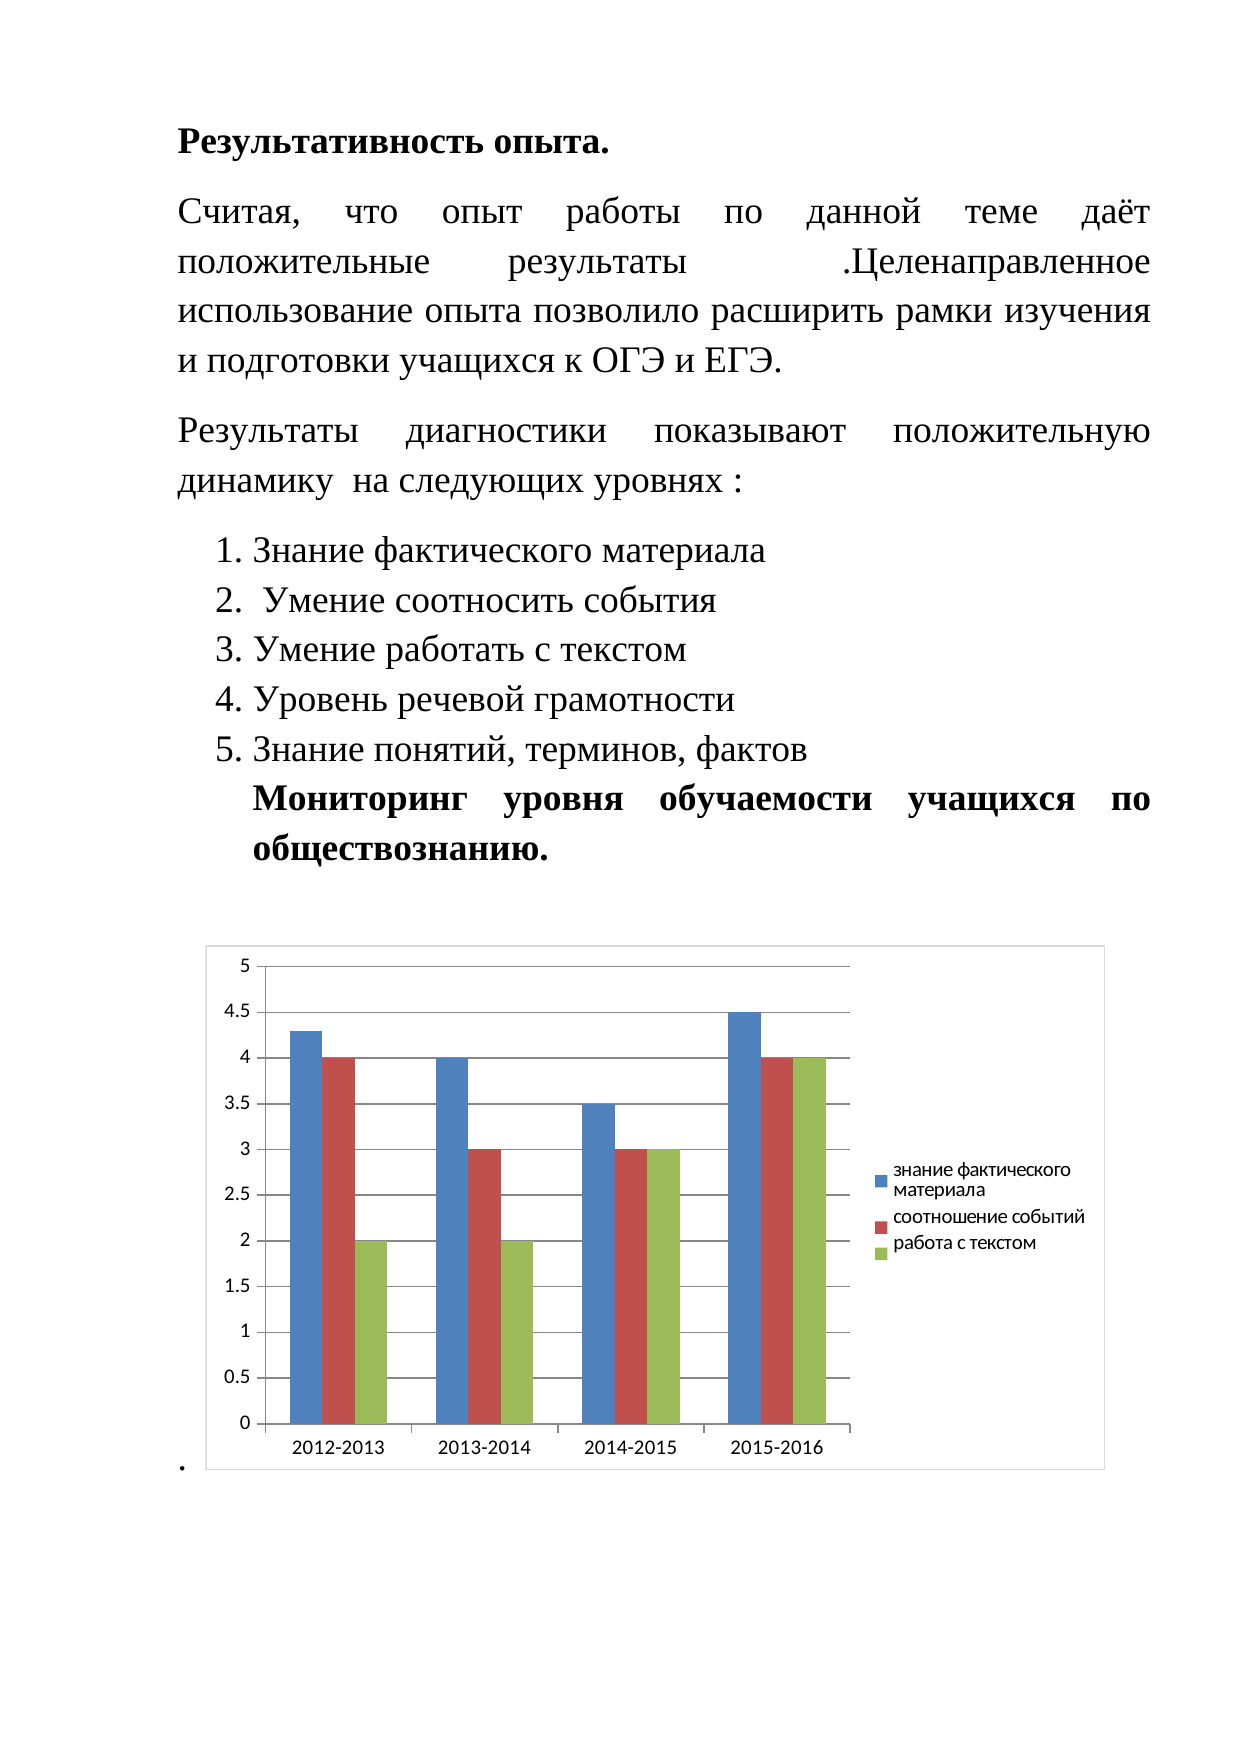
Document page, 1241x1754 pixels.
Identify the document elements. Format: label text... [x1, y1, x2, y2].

text Результативность опыта. [177, 118, 1152, 161]
list Знание фактического материала [215, 528, 1152, 571]
text Результаты диагностики показывают положительную динамику на следующих уровнях : [177, 408, 1152, 500]
text Считая, что опыт работы по данной теме даёт положительные результаты .Целенаправленное использование опыта позволило расширить рамки изучения и подготовки учащихся к ОГЭ и ЕГЭ. [177, 188, 1152, 380]
list Знание понятий, терминов, фактов [215, 726, 1152, 769]
list Уровень речевой грамотности [215, 676, 1152, 719]
list Умение соотносить события [215, 577, 1152, 620]
text . [177, 945, 1152, 1478]
list Мониторинг уровня обучаемости учащихся по обществознанию. [252, 776, 1152, 868]
list Умение работать с текстом [215, 627, 1152, 670]
